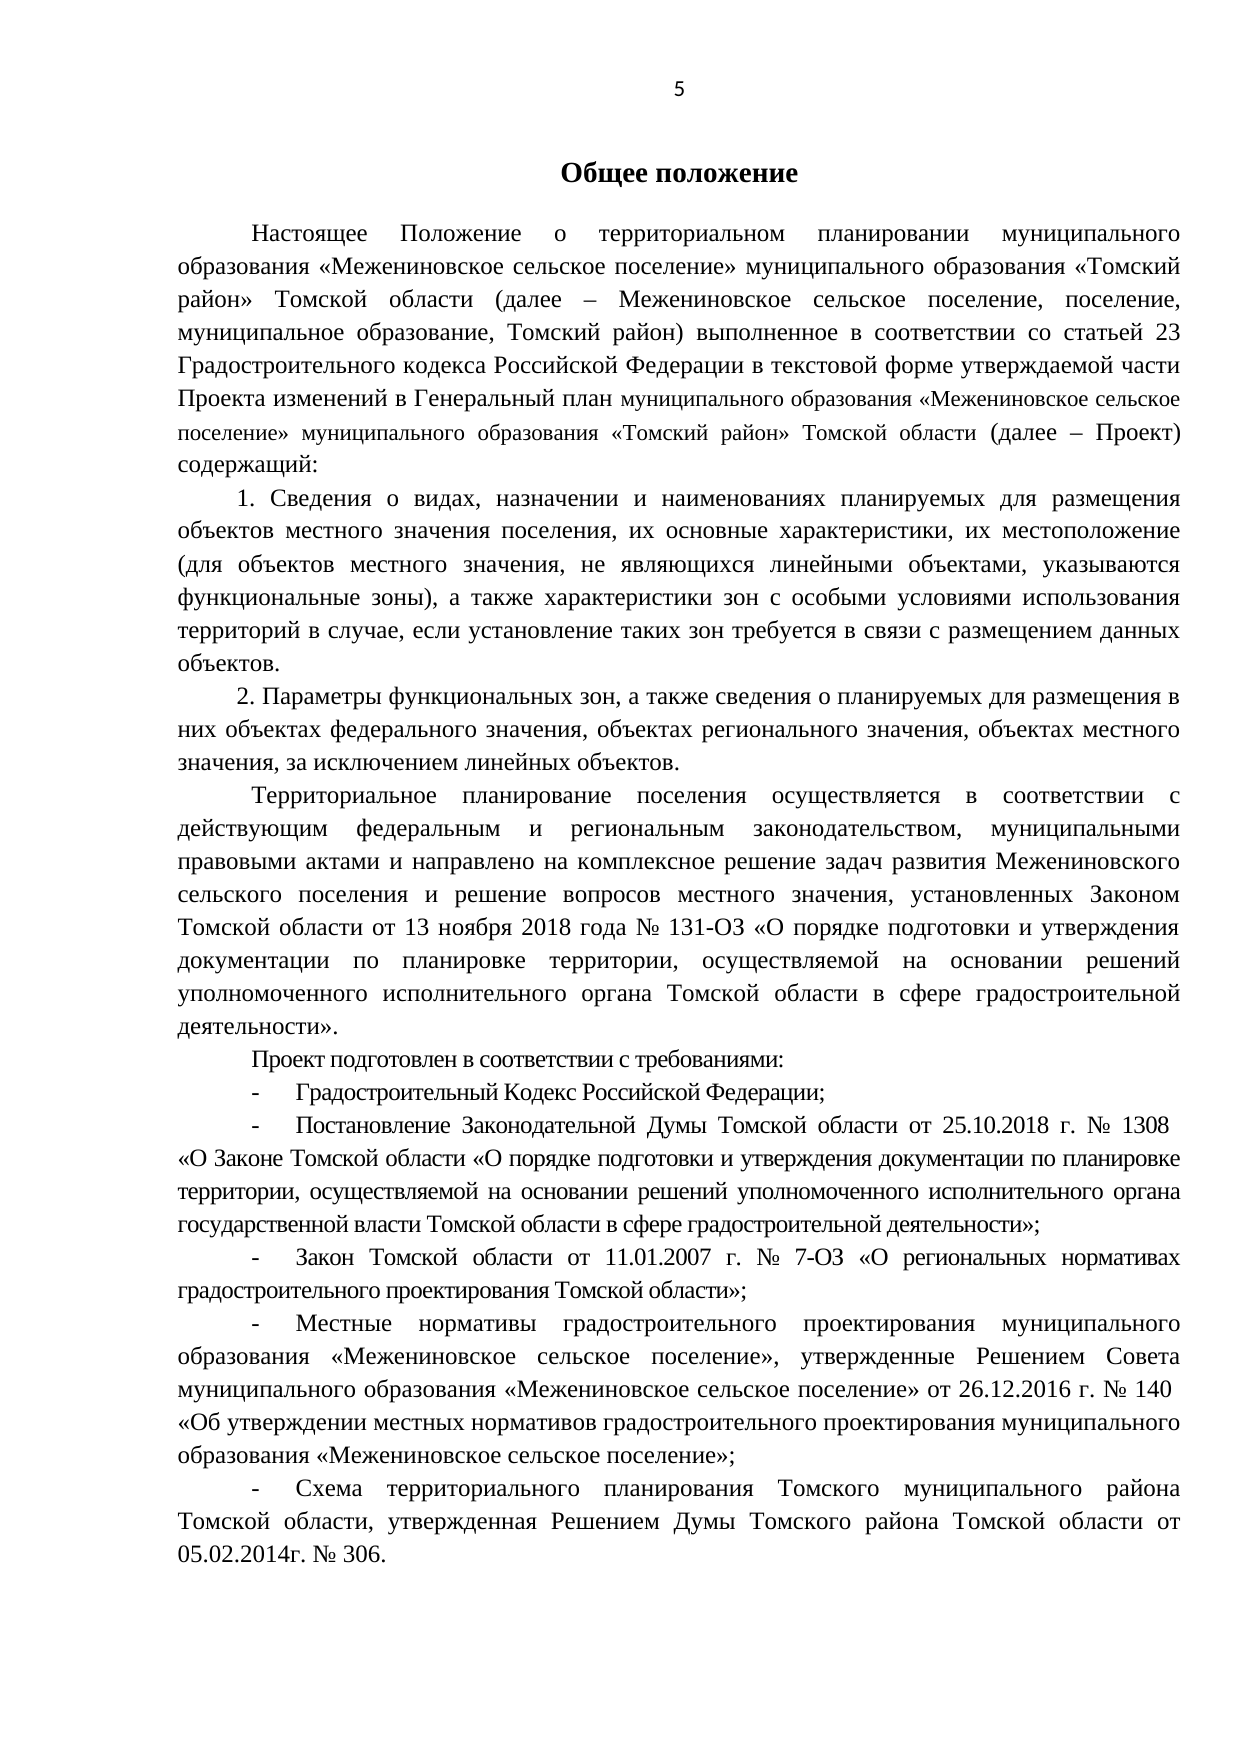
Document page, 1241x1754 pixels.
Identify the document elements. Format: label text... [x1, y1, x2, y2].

text - Местные нормативы градостроительного проектирования муниципального образования «Межениновское сельское поселение», утвержденные Решением Совета муниципального образования «Межениновское сельское поселение» от 26.12.2016 г. № 140 «Об утверждении местных нормативов градостроительного проектирования муниципального образования «Межениновское сельское поселение»; [177, 1308, 1181, 1469]
text 1. Сведения о видах, назначении и наименованиях планируемых для размещения объектов местного значения поселения, их основные характеристики, их местоположение (для объектов местного значения, не являющихся линейными объектами, указываются функциональные зоны), а также характеристики зон с особыми условиями использования территорий в случае, если установление таких зон требуется в связи с размещением данных объектов. [177, 483, 1181, 676]
text - Схема территориального планирования Томского муниципального района Томской области, утвержденная Решением Думы Томского района Томской области от 05.02.2014г. № 306. [177, 1473, 1181, 1568]
text - Постановление Законодательной Думы Томской области от 25.10.2018 г. № 1308 «О Законе Томской области «О порядке подготовки и утверждения документации по планировке территории, осуществляемой на основании решений уполномоченного исполнительного органа государственной власти Томской области в сфере градостроительной деятельности»; [177, 1110, 1181, 1238]
text - Закон Томской области от 11.01.2007 г. № 7-ОЗ «О региональных нормативах градостроительного проектирования Томской области»; [177, 1242, 1181, 1304]
text 2. Параметры функциональных зон, а также сведения о планируемых для размещения в них объектах федерального значения, объектах регионального значения, объектах местного значения, за исключением линейных объектов. [177, 681, 1181, 776]
text Территориальное планирование поселения осуществляется в соответствии с действующим федеральным и региональным законодательством, муниципальными правовыми актами и направлено на комплексное решение задач развития Межениновского сельского поселения и решение вопросов местного значения, установленных Законом Томской области от 13 ноября 2018 года № 131-ОЗ «О порядке подготовки и утверждения документации по планировке территории, осуществляемой на основании решений уполномоченного исполнительного органа Томской области в сфере градостроительной деятельности». [177, 780, 1181, 1040]
text Проект подготовлен в соответствии с требованиями: [177, 1044, 1181, 1073]
text Общее положение [177, 155, 1181, 188]
text - Градостроительный Кодекс Российской Федерации; [177, 1077, 1181, 1106]
text Настоящее Положение о территориальном планировании муниципального образования «Межениновское сельское поселение» муниципального образования «Томский район» Томской области (далее – Межениновское сельское поселение, поселение, муниципальное образование, Томский район) выполненное в соответствии со статьей 23 Градостроительного кодекса Российской Федерации в текстовой форме утверждаемой части Проекта изменений в Генеральный план муниципального образования «Межениновское сельское поселение» муниципального образования «Томский район» Томской области (далее – Проект) содержащий: [177, 218, 1181, 478]
